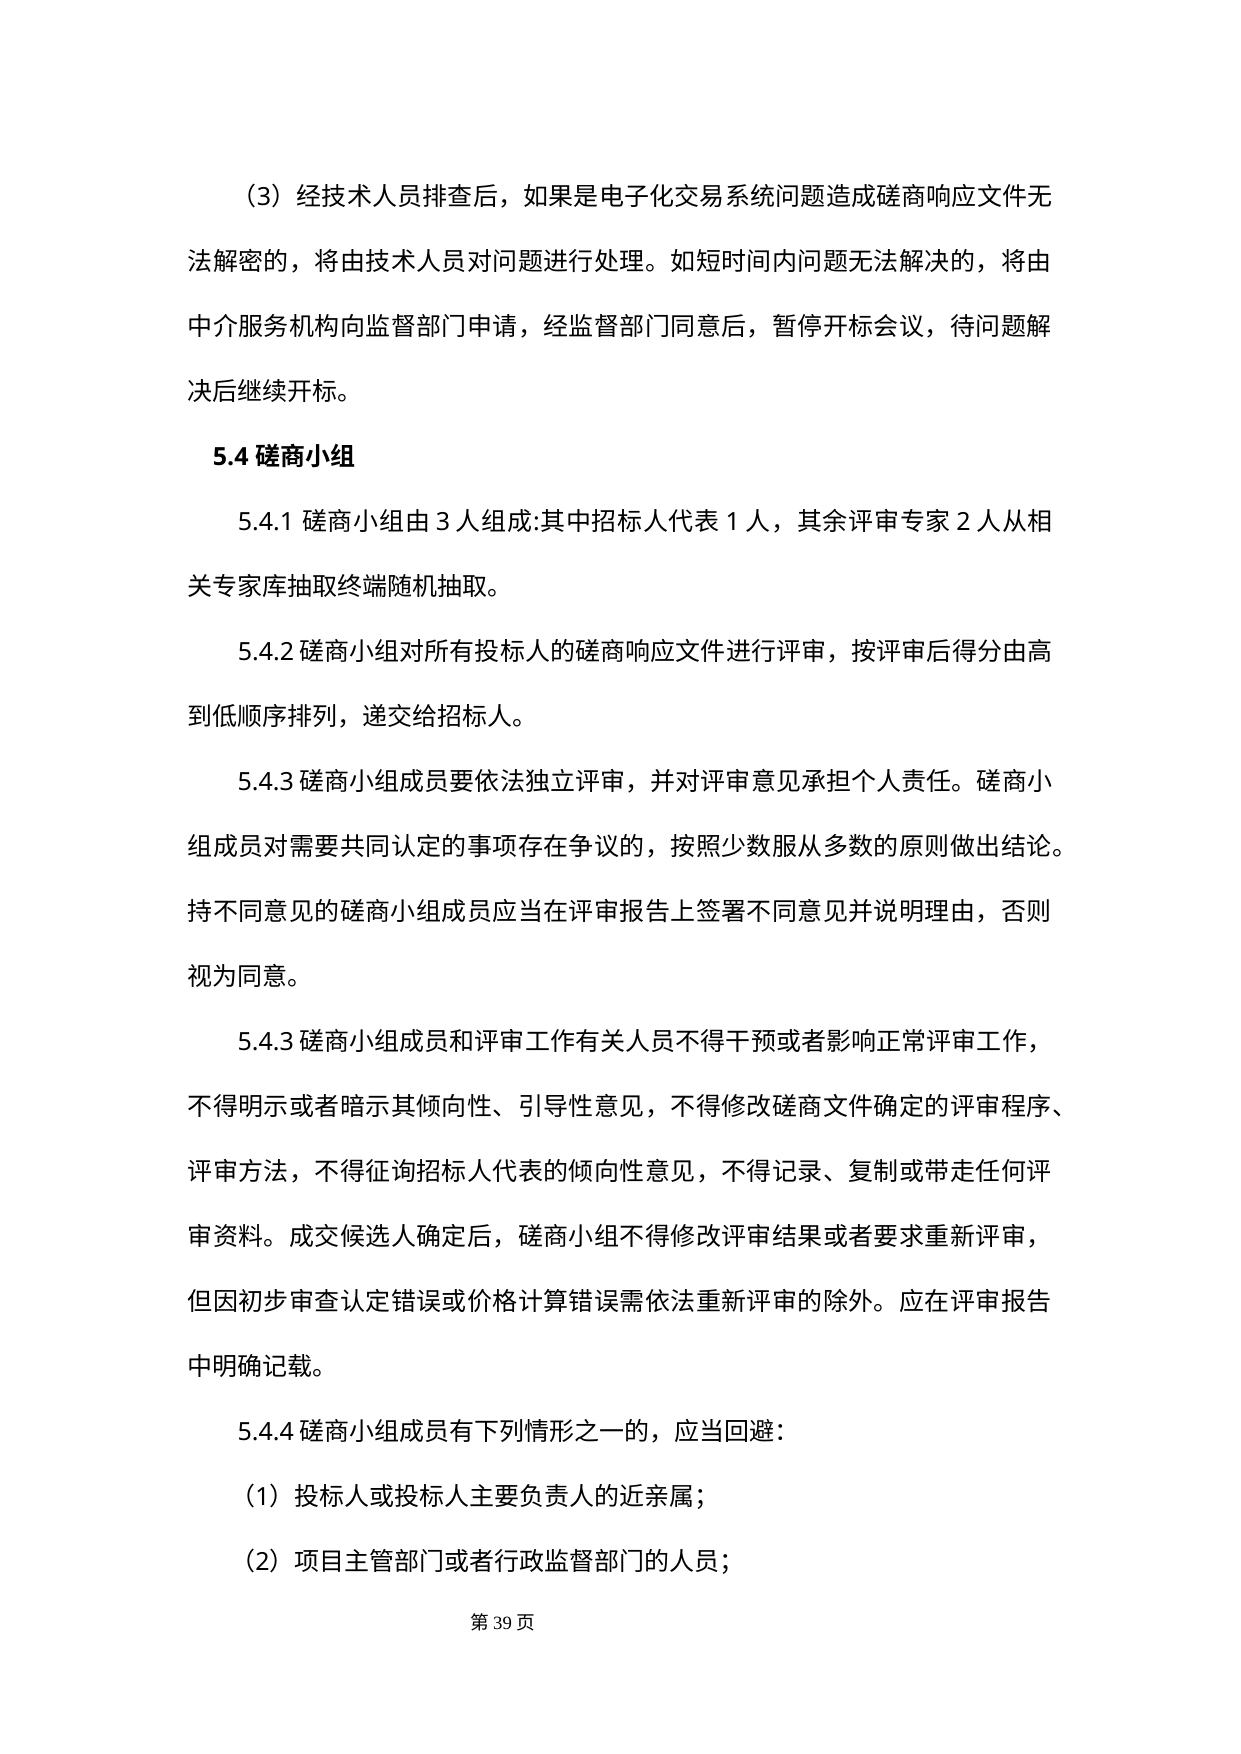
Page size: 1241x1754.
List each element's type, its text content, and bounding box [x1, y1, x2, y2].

text 5.4.4磋商小组成员有下列情形之一的，应当回避： [187, 1397, 1053, 1462]
text 5.4.3磋商小组成员和评审工作有关人员不得干预或者影响正常评审工作，不得明示或者暗示其倾向性、引导性意见，不得修改磋商文件确定的评审程序、评审方法，不得征询招标人代表的倾向性意见，不得记录、复制或带走任何评审资料。成交候选人确定后，磋商小组不得修改评审结果或者要求重新评审，但因初步审查认定错误或价格计算错误需依法重新评审的除外。应在评审报告中明确记载。 [187, 1007, 1053, 1397]
text 5.4.2磋商小组对所有投标人的磋商响应文件进行评审，按评审后得分由高到低顺序排列，递交给招标人。 [187, 617, 1053, 747]
text （3）经技术人员排查后，如果是电子化交易系统问题造成磋商响应文件无法解密的，将由技术人员对问题进行处理。如短时间内问题无法解决的，将由中介服务机构向监督部门申请，经监督部门同意后，暂停开标会议，待问题解决后继续开标。 [187, 162, 1053, 422]
text 5.4.1 磋商小组由3人组成:其中招标人代表1人，其余评审专家2人从相关专家库抽取终端随机抽取。 [187, 487, 1053, 617]
text 5.4 磋商小组 [187, 422, 1053, 487]
text （1）投标人或投标人主要负责人的近亲属； [187, 1462, 1053, 1527]
text 5.4.3磋商小组成员要依法独立评审，并对评审意见承担个人责任。磋商小组成员对需要共同认定的事项存在争议的，按照少数服从多数的原则做出结论。持不同意见的磋商小组成员应当在评审报告上签署不同意见并说明理由，否则视为同意。 [187, 747, 1053, 1007]
text （2）项目主管部门或者行政监督部门的人员； [187, 1527, 1053, 1592]
